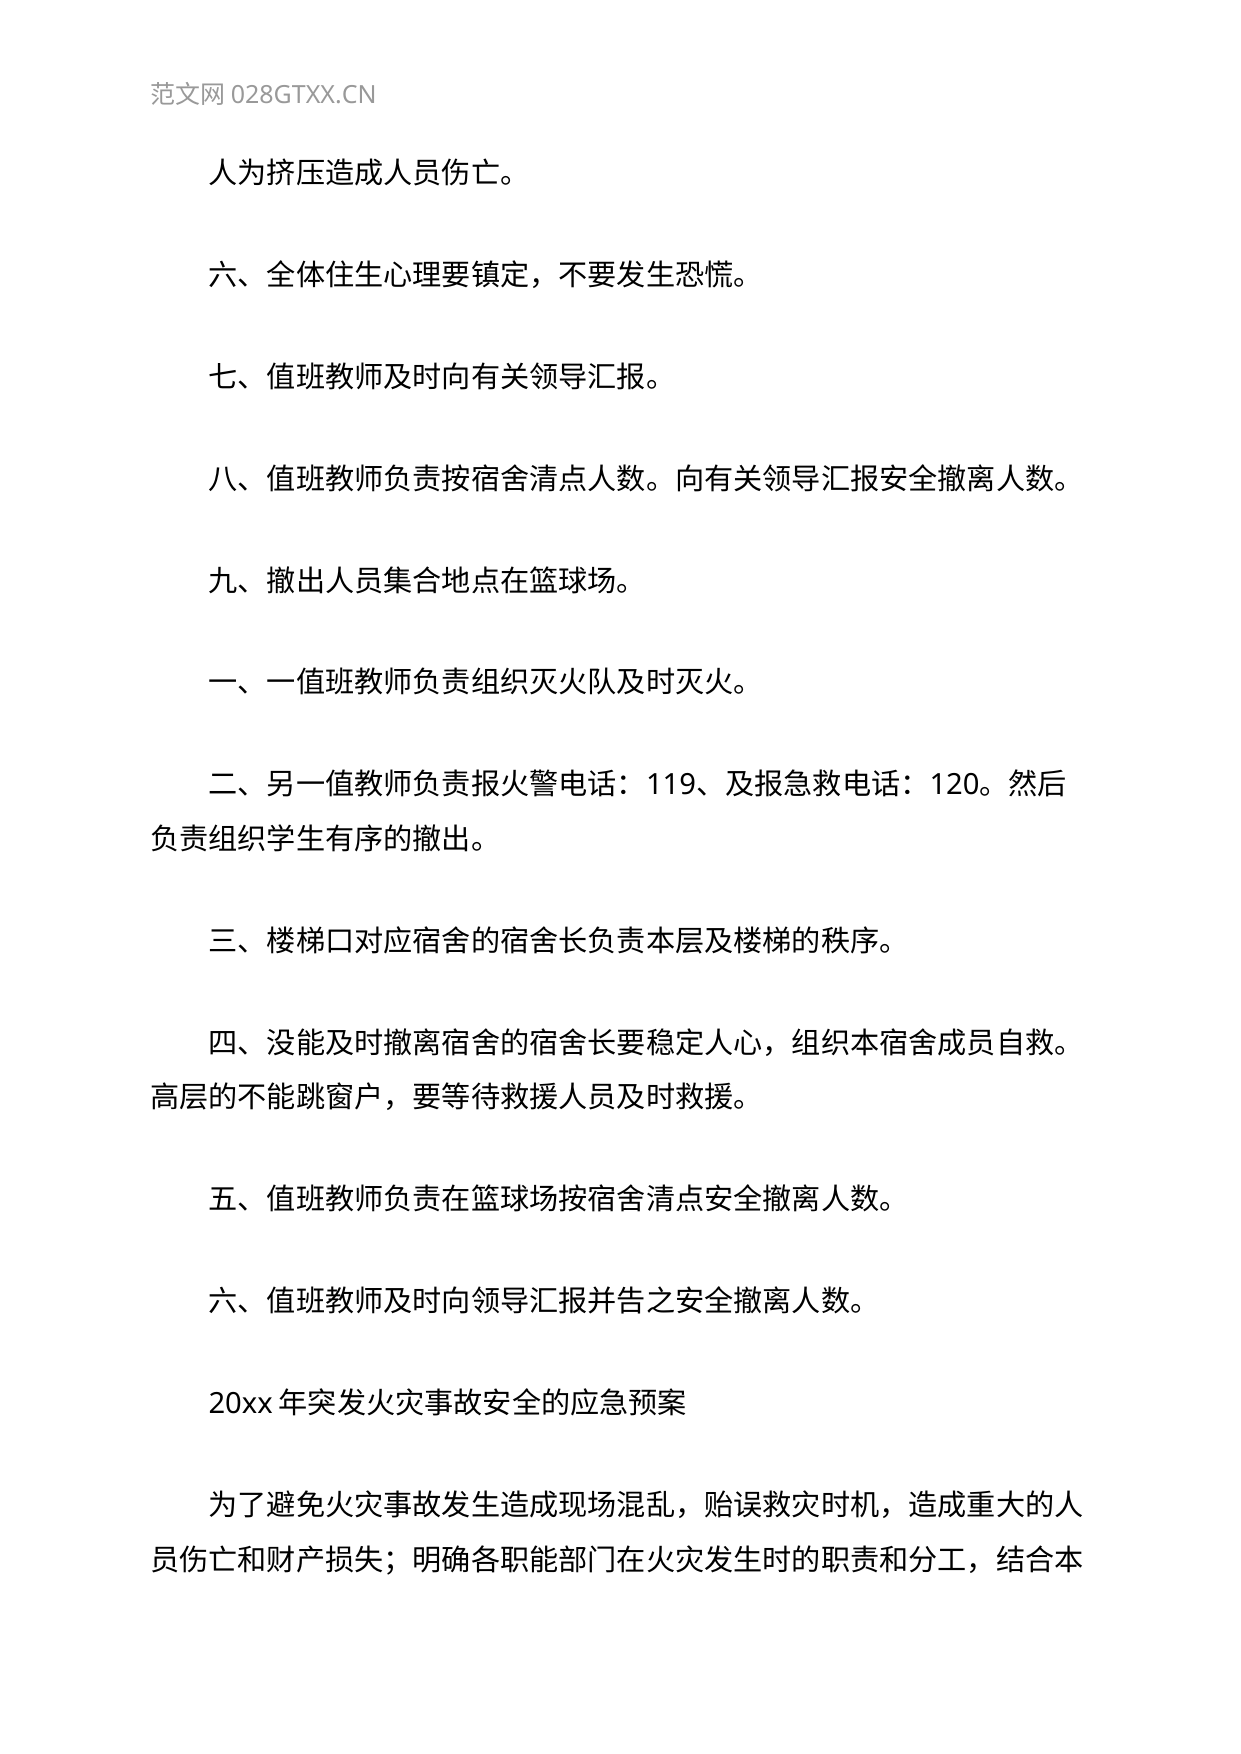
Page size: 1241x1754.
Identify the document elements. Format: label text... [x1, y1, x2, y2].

text 四、没能及时撤离宿舍的宿舍长要稳定人心，组织本宿舍成员自救。高层的不能跳窗户，要等待救援人员及时救援。 [150, 1019, 1090, 1116]
text 七、值班教师及时向有关领导汇报。 [150, 353, 1090, 396]
text 六、值班教师及时向领导汇报并告之安全撤离人数。 [150, 1278, 1090, 1320]
text 20xx年突发火灾事故安全的应急预案 [150, 1379, 1090, 1422]
text 八、值班教师负责按宿舍清点人数。向有关领导汇报安全撤离人数。 [150, 455, 1090, 498]
text 二、另一值教师负责报火警电话：119、及报急救电话：120。然后负责组织学生有序的撤出。 [150, 761, 1090, 858]
text 三、楼梯口对应宿舍的宿舍长负责本层及楼梯的秩序。 [150, 917, 1090, 960]
text 人为挤压造成人员伤亡。 [150, 150, 1090, 192]
text 五、值班教师负责在篮球场按宿舍清点安全撤离人数。 [150, 1176, 1090, 1218]
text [150, 1481, 1090, 1578]
text 九、撤出人员集合地点在篮球场。 [150, 557, 1090, 599]
text 一、一值班教师负责组织灭火队及时灭火。 [150, 659, 1090, 701]
text 六、全体住生心理要镇定，不要发生恐慌。 [150, 252, 1090, 294]
